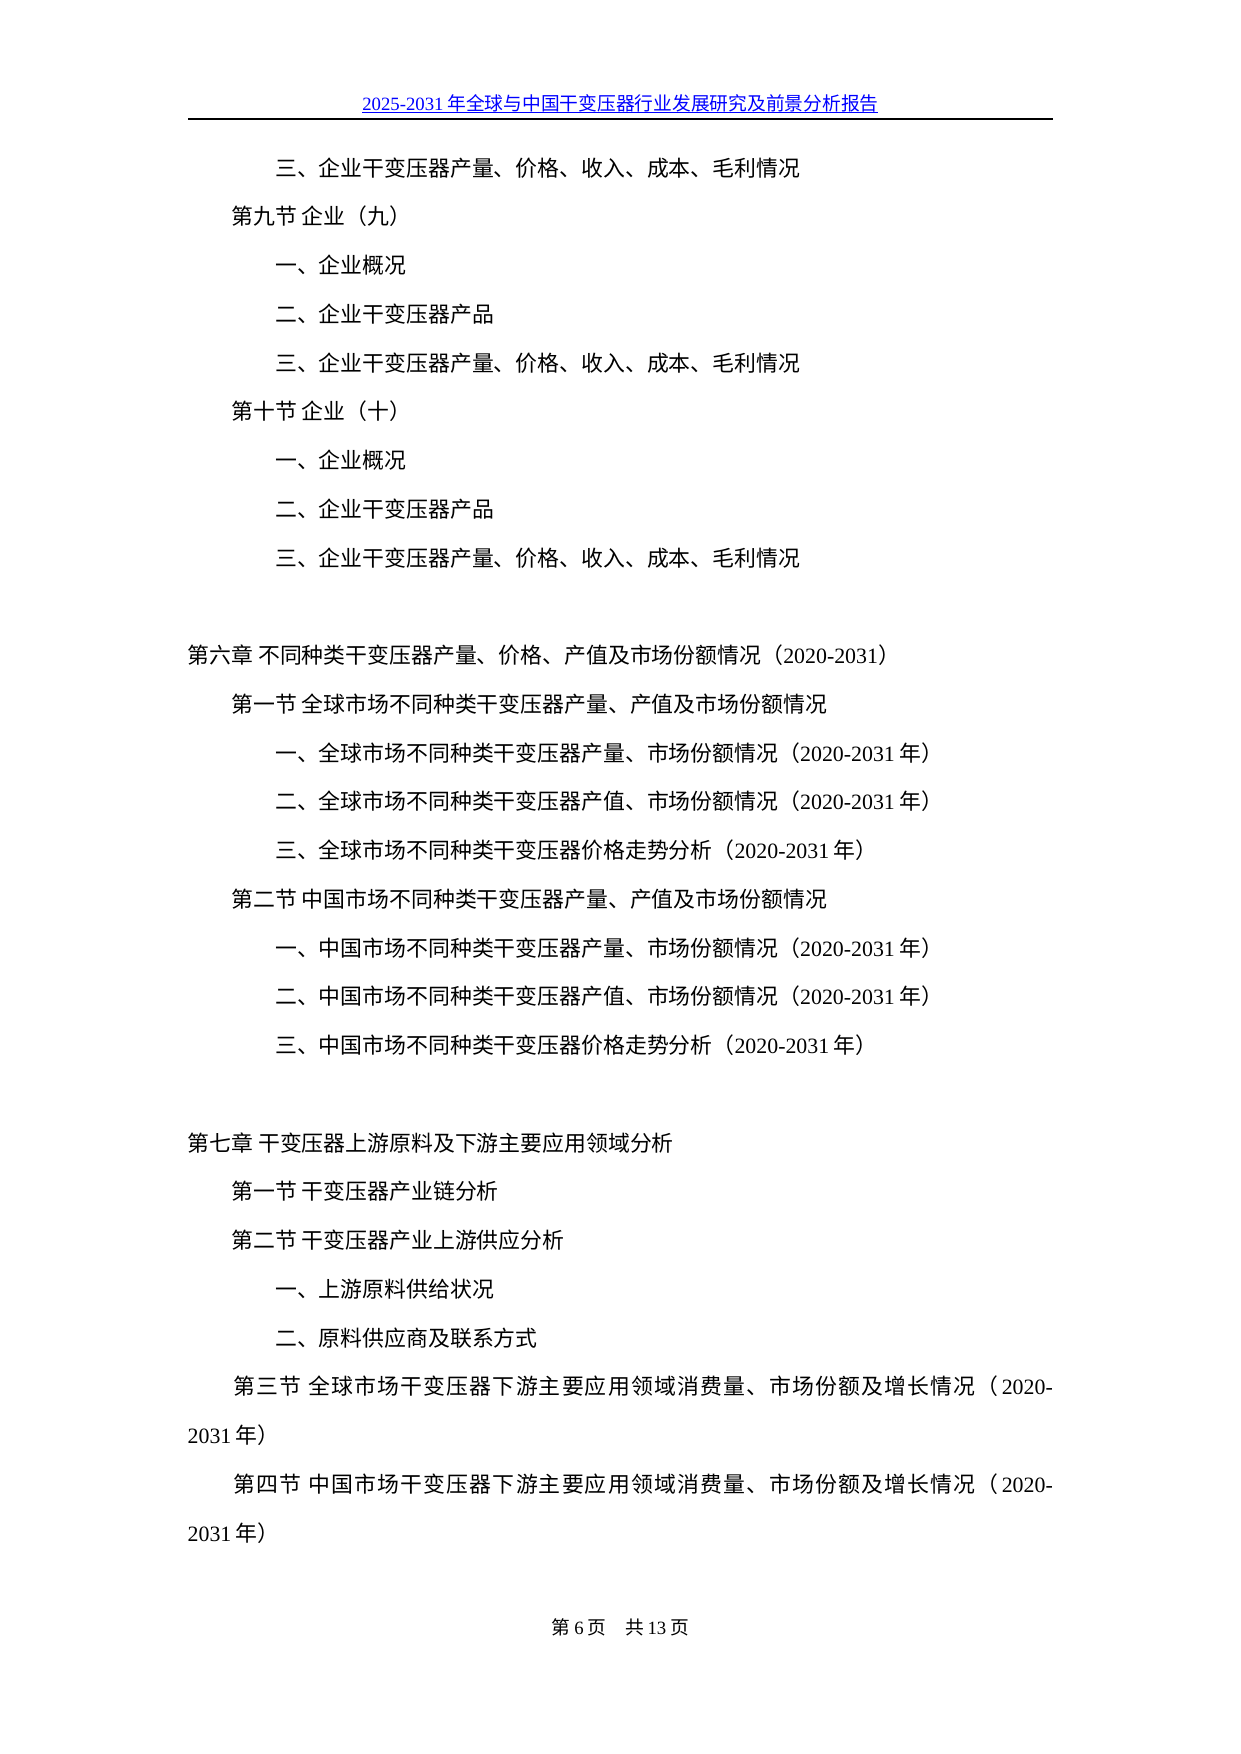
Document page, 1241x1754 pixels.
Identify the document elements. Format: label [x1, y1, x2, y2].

text [187, 150, 1053, 1548]
